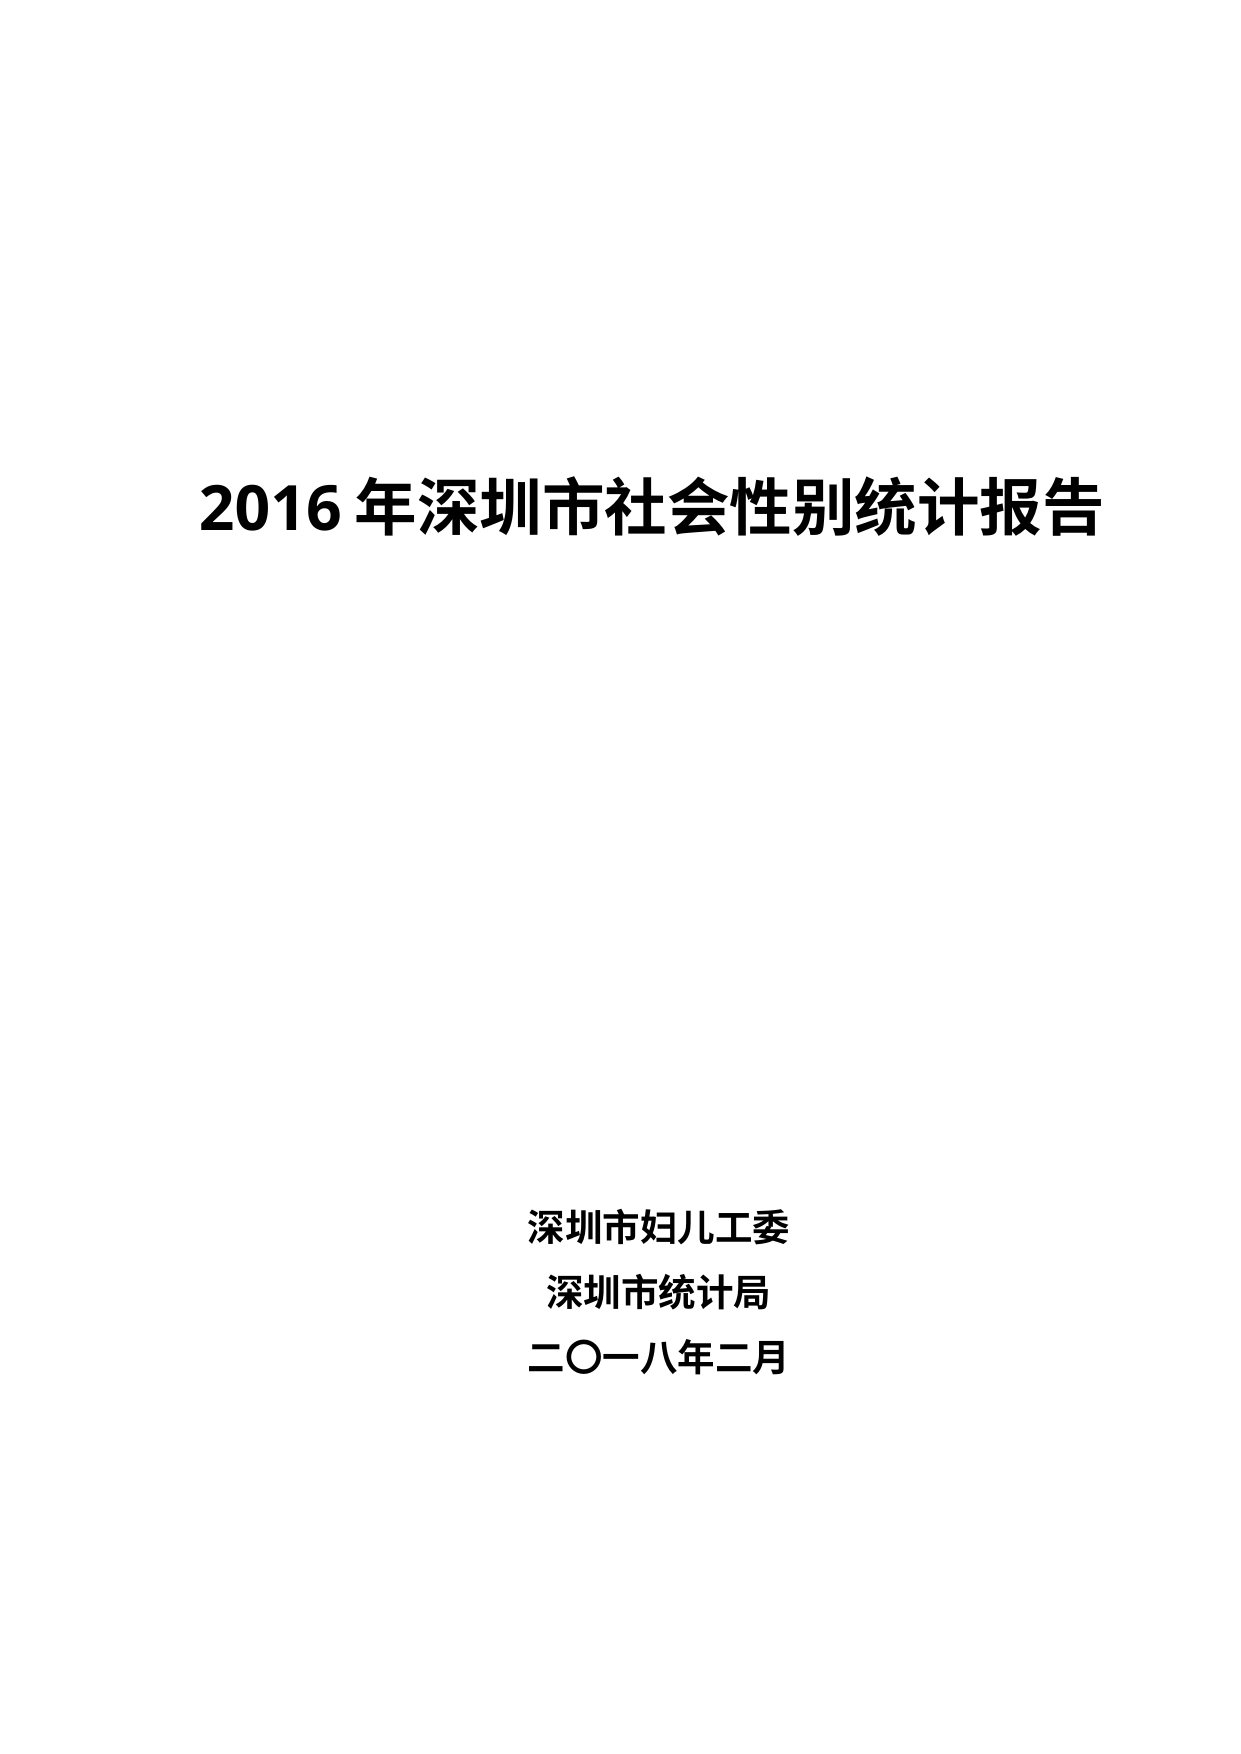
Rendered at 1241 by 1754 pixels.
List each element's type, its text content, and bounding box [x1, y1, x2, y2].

table_header 2016年深圳市社会性别统计报告 [188, 455, 1125, 575]
table_header 深圳市妇儿工委 深圳市统计局 二〇一八年二月 [188, 1193, 1130, 1388]
